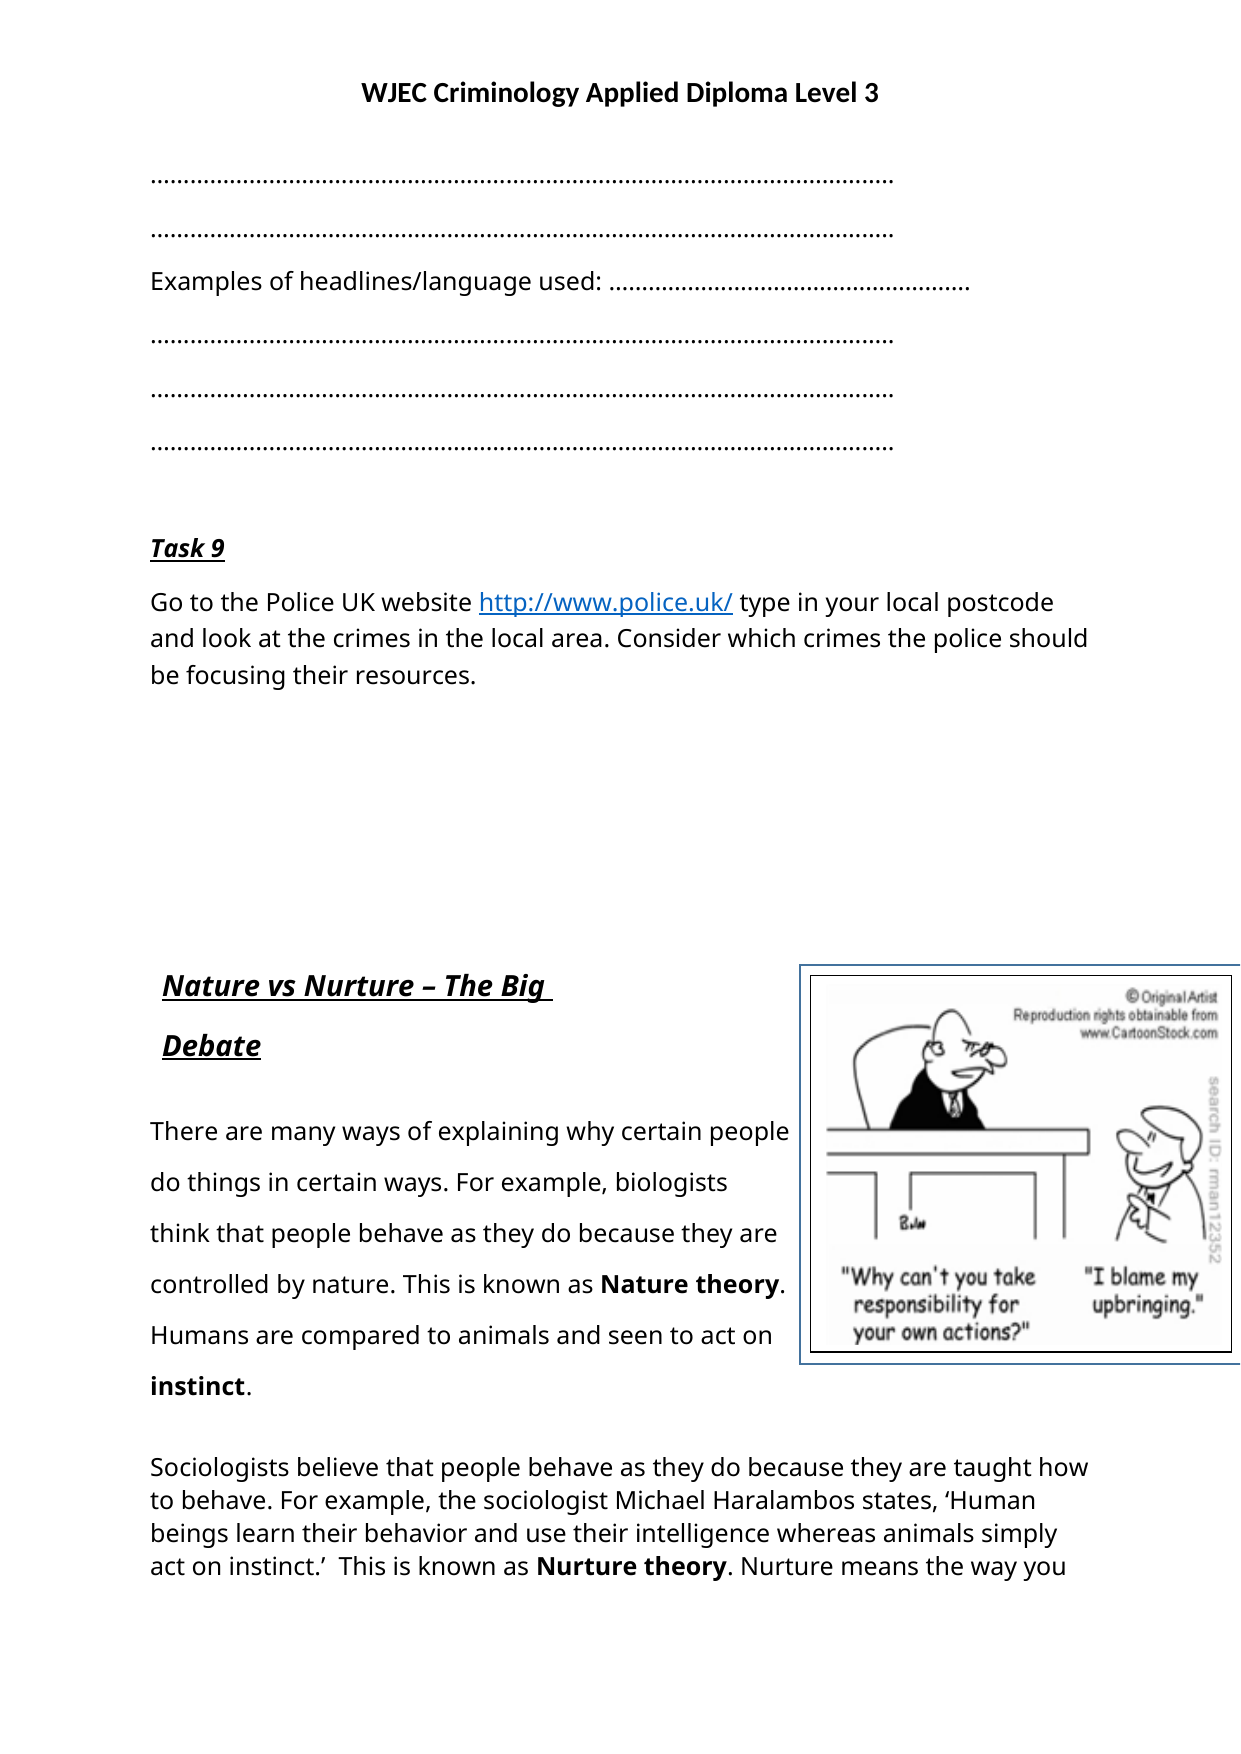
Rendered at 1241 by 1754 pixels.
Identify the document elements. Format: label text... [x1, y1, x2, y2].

text There are many ways of explaining why certain people do things in certain ways. For example, biologists think that people behave as they do because they are controlled by nature. This is known as Nature theory. Humans are compared to animals and seen to act on instinct. [150, 1113, 1090, 1403]
text Go to the Police UK website http://www.police.uk/ type in your local postcode and look at the crimes in the local area. Consider which crimes the police should be focusing their resources. [150, 584, 1090, 692]
text Task 9 [150, 531, 1090, 565]
text ………………………………………………………………………………………………….. [150, 424, 1090, 458]
text ………………………………………………………………………………………………….. [150, 210, 1090, 244]
text ………………………………………………………………………………………………….. [150, 371, 1090, 405]
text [150, 1449, 1090, 1580]
text ………………………………………………………………………………………………….. [150, 157, 1090, 191]
text Nature vs Nurture – The Big Debate [162, 965, 609, 1064]
text Examples of headlines/language used: ………………………………………………. [150, 264, 1090, 298]
text ………………………………………………………………………………………………….. [150, 317, 1090, 351]
